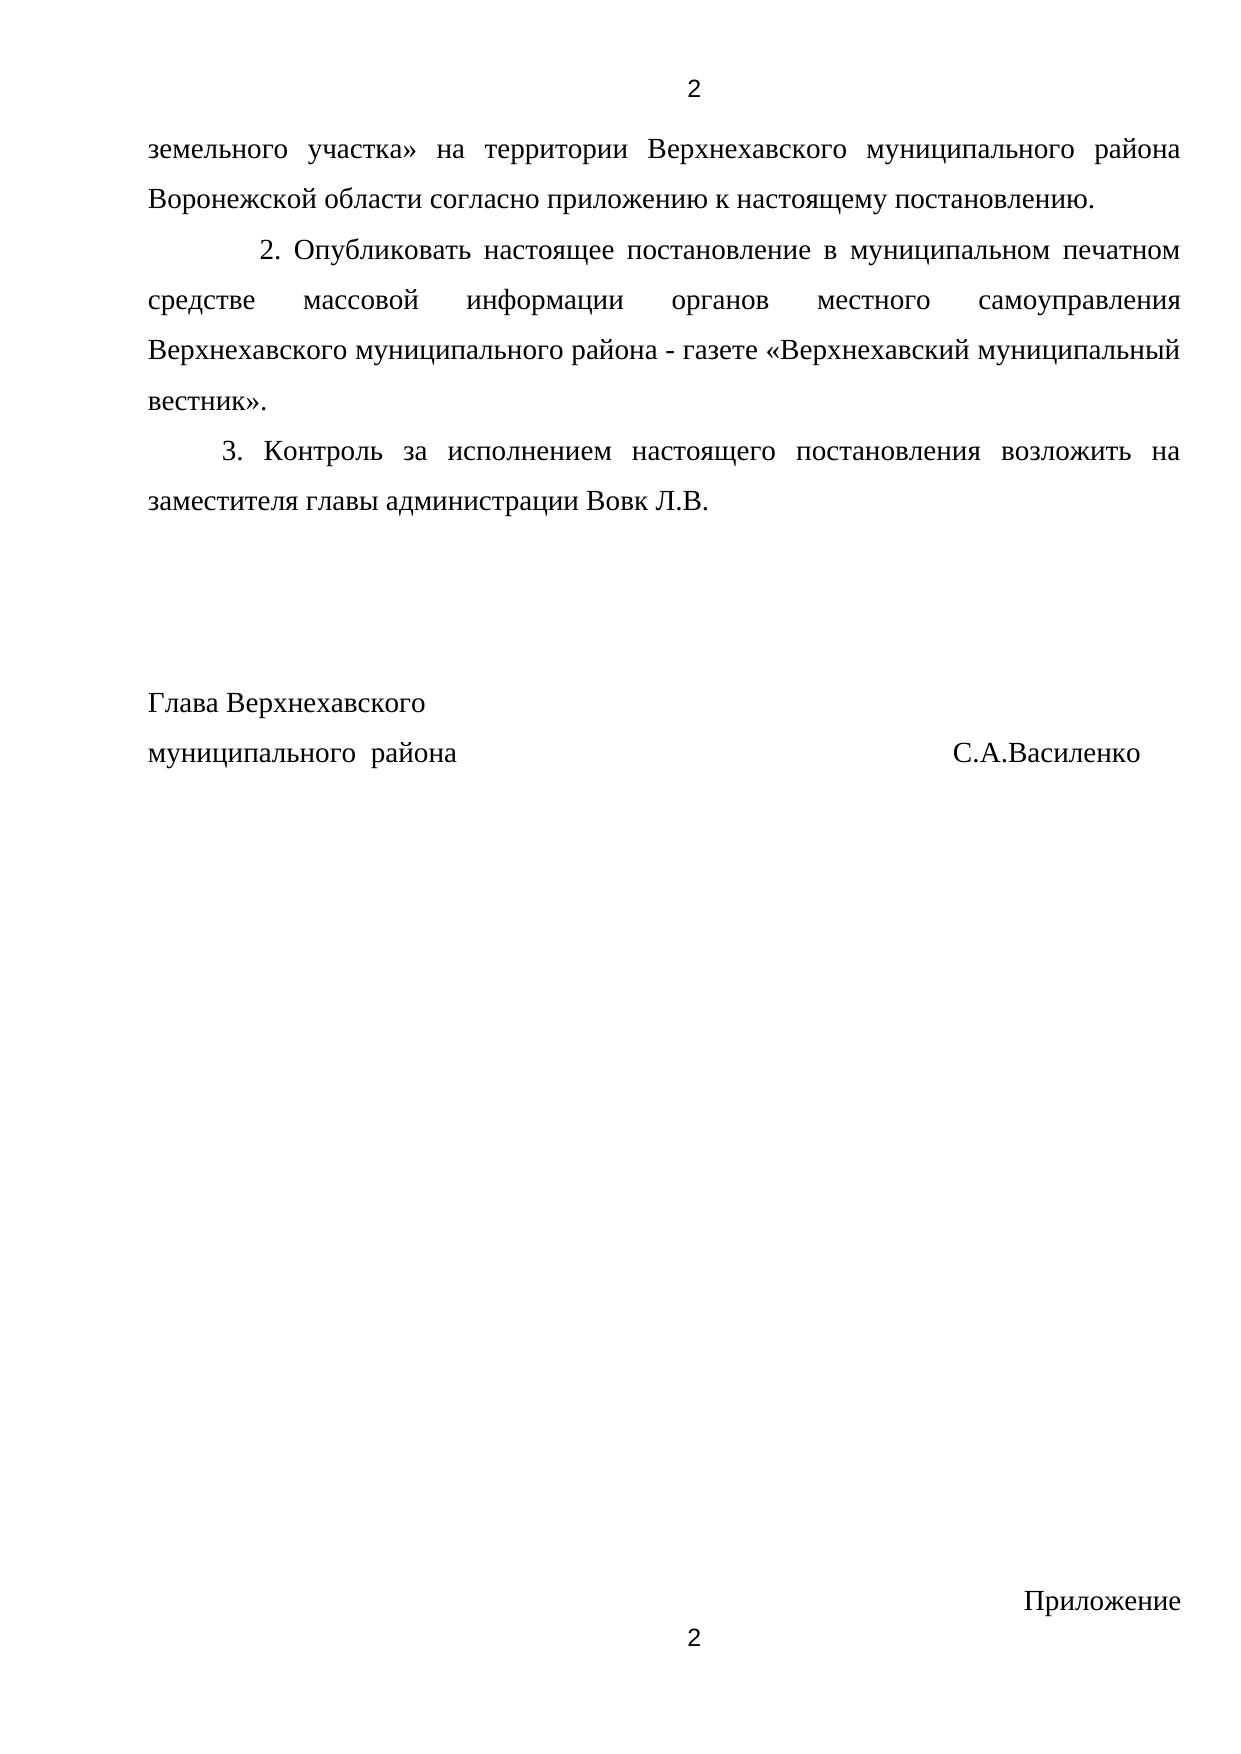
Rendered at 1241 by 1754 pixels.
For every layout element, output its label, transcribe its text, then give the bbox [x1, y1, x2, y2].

list 2. Опубликовать настоящее постановление в муниципальном печатном средстве массовой информации органов местного самоуправления Верхнехавского муниципального района - газете «Верхнехавский муниципальный вестник». [148, 232, 1181, 416]
text 3. Контроль за исполнением настоящего постановления возложить на заместителя главы администрации Вовк Л.В. [148, 433, 1181, 517]
text Приложение [148, 1583, 1181, 1617]
text муниципального района С.А.Василенко [148, 735, 1181, 768]
text Глава Верхнехавского [148, 685, 1181, 718]
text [148, 131, 1181, 215]
